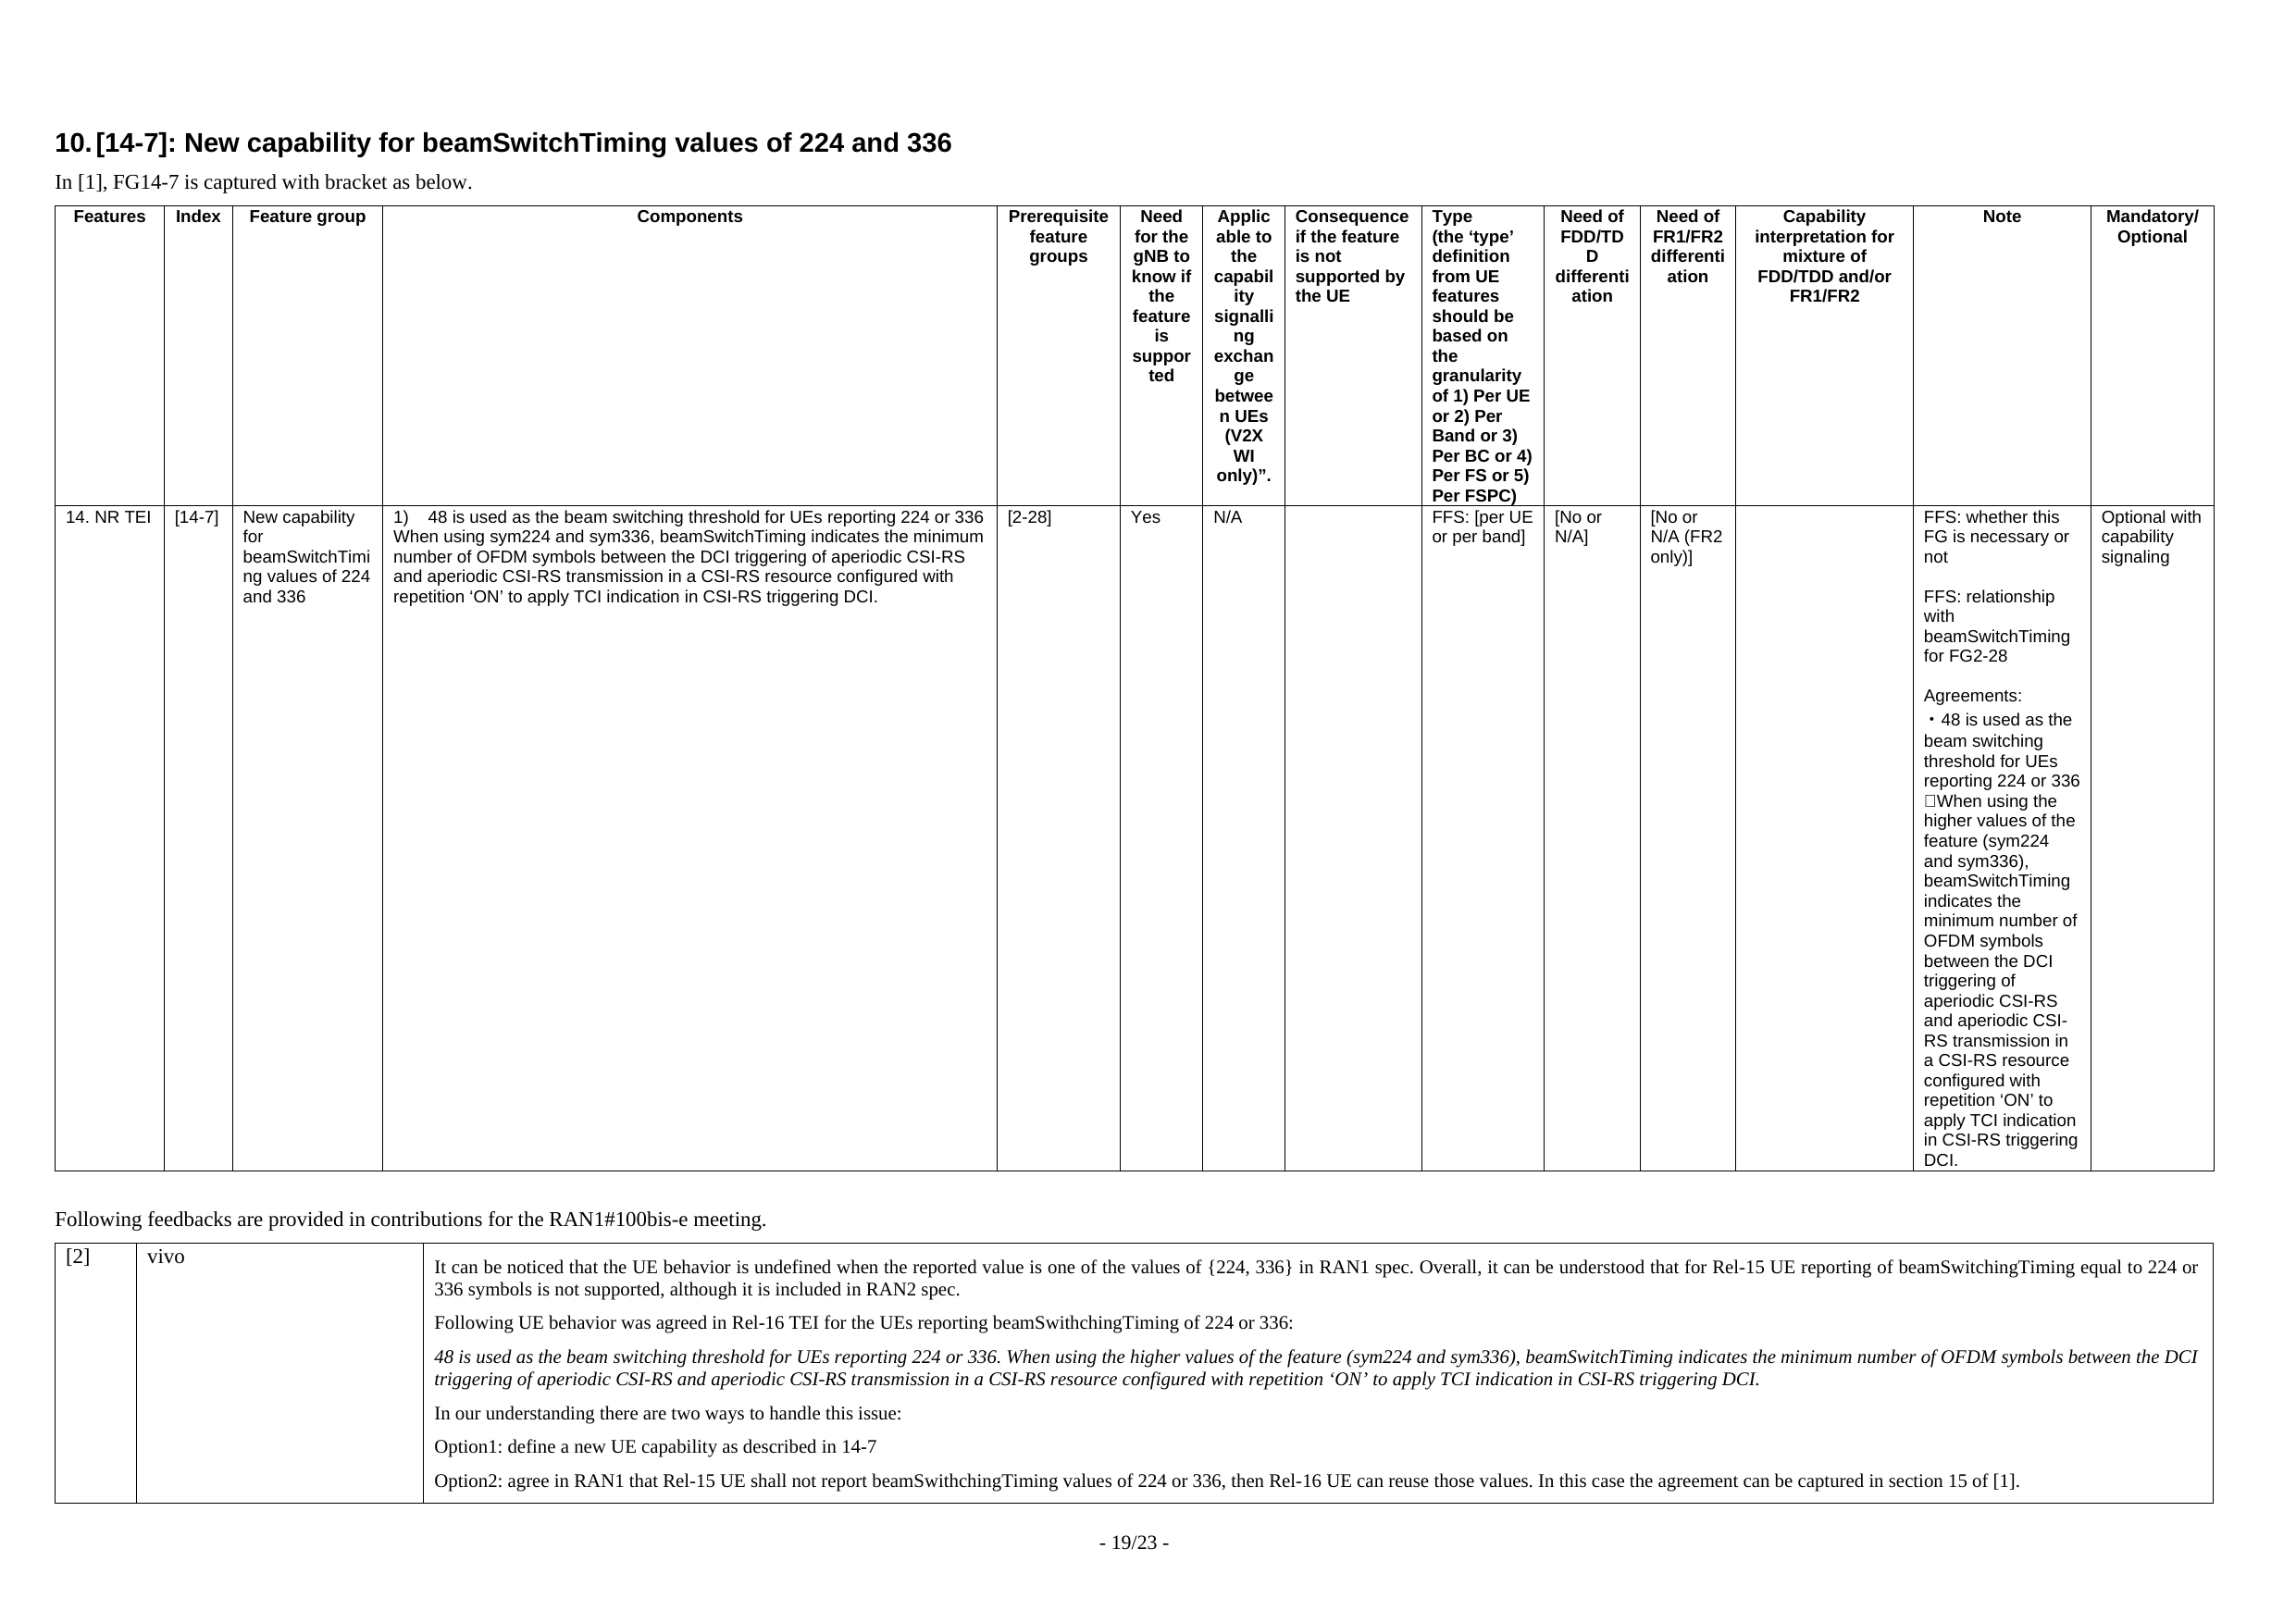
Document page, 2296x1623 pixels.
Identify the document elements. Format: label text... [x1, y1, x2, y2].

table_header Components [383, 206, 997, 505]
table_cell 14. NR TEI [56, 506, 164, 1170]
table_header Feature group [233, 206, 382, 505]
table_cell [1736, 506, 1913, 1170]
table_cell [No or N/A (FR2 only)] [1641, 506, 1735, 1170]
table_header Type (the ‘type’ definition from UE features should be based on the granularity of 1) Per UE or 2) Per Band or 3) Per BC or 4) Per FS or 5) Per FSPC) [1422, 206, 1544, 505]
text In [1], FG14-7 is captured with bracket as below. [55, 169, 2214, 193]
table_header Features [56, 206, 164, 505]
table_cell N/A [1203, 506, 1285, 1170]
table_cell FFS: whether this FG is necessary or not FFS: relationship with beamSwitchTiming for FG2-28 Agreements: ・48 is used as the beam switching threshold for UEs reporting 224 or 336 When using the higher values of the feature (sym224 and sym336), beamSwitchTiming indicates the minimum number of OFDM symbols between the DCI triggering of aperiodic CSI-RS and aperiodic CSI-RS transmission in a CSI-RS resource configured with repetition ‘ON’ to apply TCI indication in CSI-RS triggering DCI. [1914, 506, 2091, 1170]
table_cell Optional with capability signaling [2091, 506, 2214, 1170]
text Following feedbacks are provided in contributions for the RAN1#100bis-e meeting. [55, 1207, 2214, 1232]
table_header It can be noticed that the UE behavior is undefined when the reported value is one of the values of {224, 336} in RAN1 spec. Overall, it can be understood that for Rel-15 UE reporting of beamSwitchingTiming equal to 224 or 336 symbols is not supported, although it is included in RAN2 spec. Following UE behavior was agreed in Rel-16 TEI for the UEs reporting beamSwithchingTiming of 224 or 336: 48 is used as the beam switching threshold for UEs reporting 224 or 336. When using the higher values of the feature (sym224 and sym336), beamSwitchTiming indicates the minimum number of OFDM symbols between the DCI triggering of aperiodic CSI-RS and aperiodic CSI-RS transmission in a CSI-RS resource configured with repetition ‘ON’ to apply TCI indication in CSI-RS triggering DCI. In our understanding there are two ways to handle this issue: Option1: define a new UE capability as described in 14-7 Option2: agree in RAN1 that Rel-15 UE shall not report beamSwithchingTiming values of 224 or 336, then Rel-16 UE can reuse those values. In this case the agreement can be captured in section 15 of [1]. [424, 1244, 2213, 1503]
table_cell FFS: [per UE or per band] [1422, 506, 1544, 1170]
table_cell New capability for beamSwitchTiming values of 224 and 336 [233, 506, 382, 1170]
table_cell 48 is used as the beam switching threshold for UEs reporting 224 or 336 When using sym224 and sym336, beamSwitchTiming indicates the minimum number of OFDM symbols between the DCI triggering of aperiodic CSI-RS and aperiodic CSI-RS transmission in a CSI-RS resource configured with repetition ‘ON’ to apply TCI indication in CSI-RS triggering DCI. [383, 506, 997, 1170]
table_header [2] [56, 1244, 136, 1503]
table_header Mandatory/Optional [2091, 206, 2214, 505]
table_cell [14-7] [165, 506, 232, 1170]
table_cell [1285, 506, 1421, 1170]
table_cell [No or N/A] [1545, 506, 1640, 1170]
table_header Applicable to the capability signalling exchange between UEs (V2X WI only)”. [1203, 206, 1285, 505]
table_header Need of FR1/FR2 differentiation [1641, 206, 1735, 505]
table_header Prerequisite feature groups [998, 206, 1120, 505]
table_header Capability interpretation for mixture of FDD/TDD and/or FR1/FR2 [1736, 206, 1913, 505]
table_header vivo [137, 1244, 423, 1503]
subtitle [14-7]: New capability for beamSwitchTiming values of 224 and 336 [55, 127, 2214, 157]
table_header Need for the gNB to know if the feature is supported [1121, 206, 1202, 505]
table_cell [2-28] [998, 506, 1120, 1170]
table_header Consequence if the feature is not supported by the UE [1285, 206, 1421, 505]
table_cell Yes [1121, 506, 1202, 1170]
table_header Index [165, 206, 232, 505]
table_header Need of FDD/TDD differentiation [1545, 206, 1640, 505]
table_header Note [1914, 206, 2091, 505]
